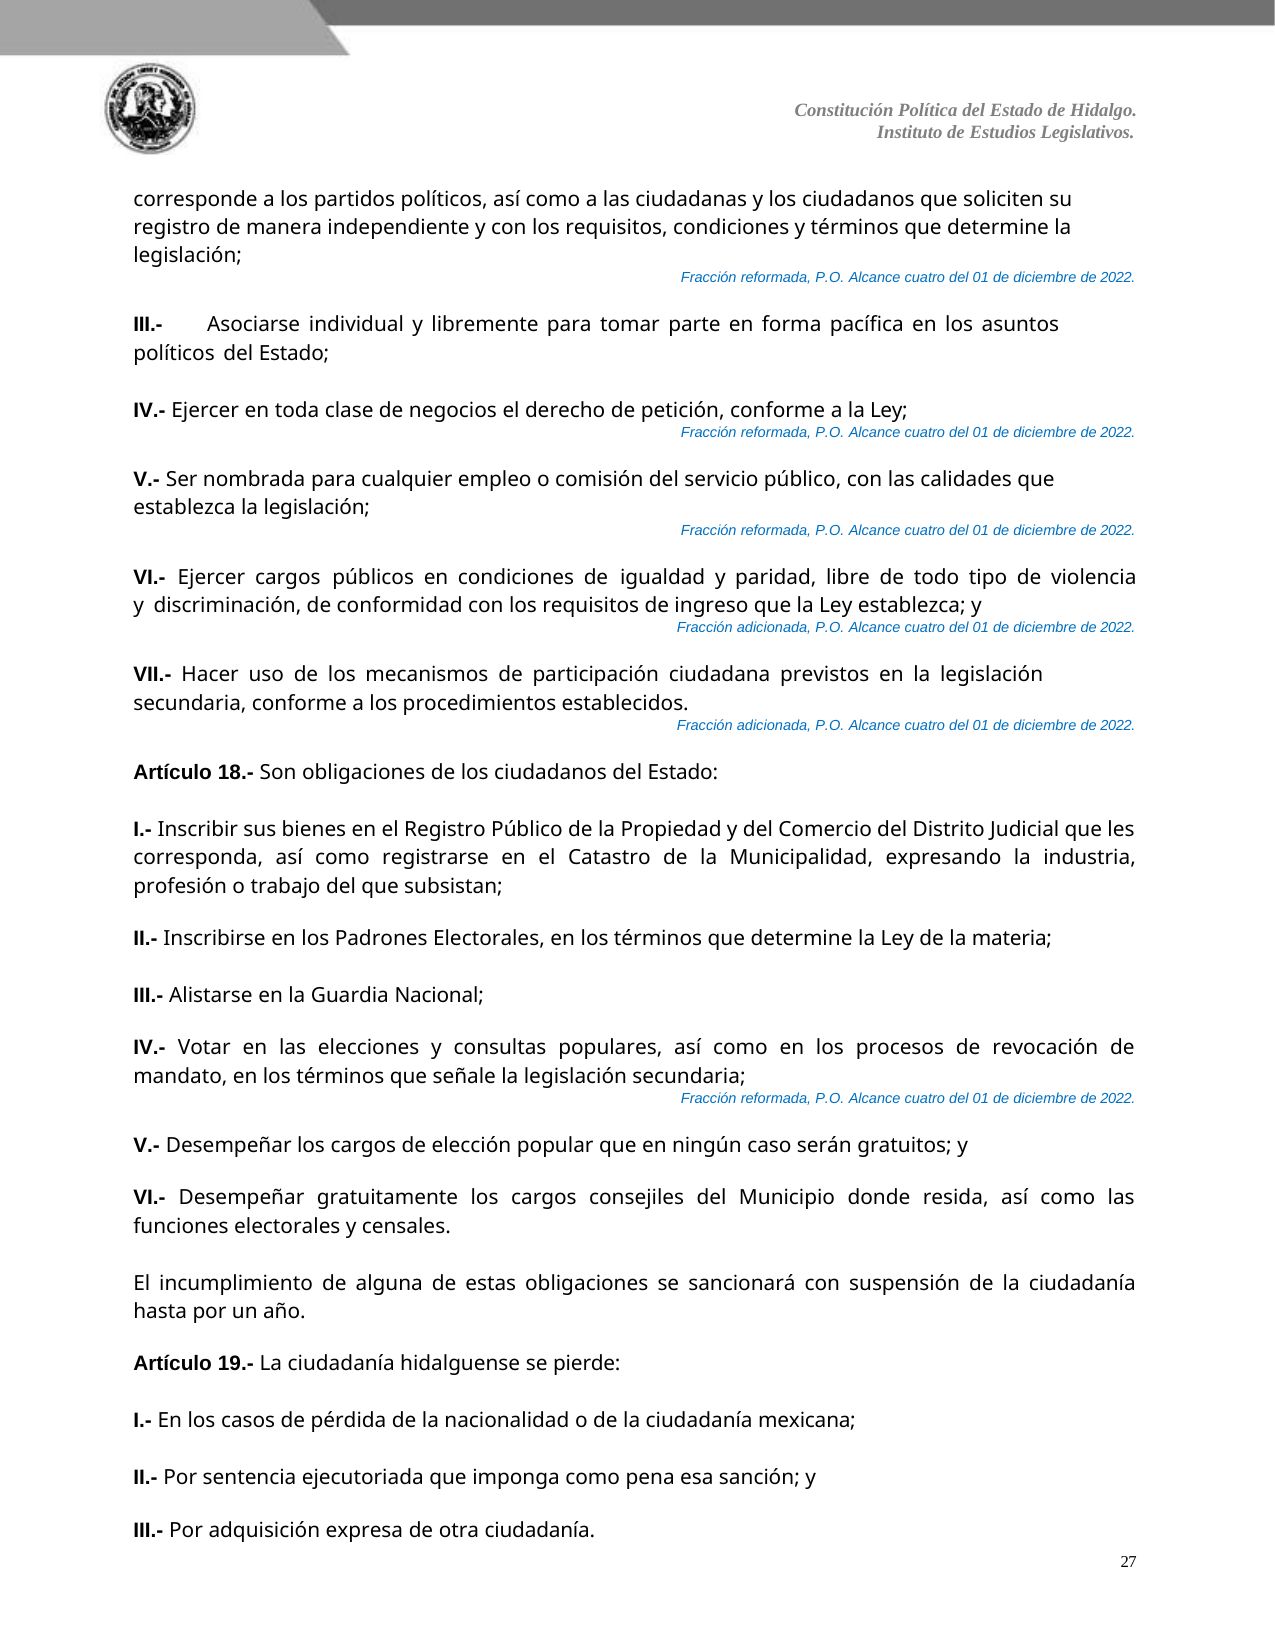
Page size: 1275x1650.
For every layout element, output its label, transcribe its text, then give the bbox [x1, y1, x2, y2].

text corresponde a los partidos políticos, así como a las ciudadanas y los ciudadanos que soliciten su registro de manera independiente y con los requisitos, condiciones y términos que determine la legislación; [133, 184, 1148, 269]
text Fracción reformada, P.O. Alcance cuatro del 01 de diciembre de 2022. [681, 521, 1148, 538]
text III.- Asociarse individual y libremente para tomar parte en forma pacífica en los asuntos políticos del Estado; [133, 309, 1136, 366]
text II.- Por sentencia ejecutoriada que imponga como pena esa sanción; y [133, 1462, 1148, 1491]
text III.- Por adquisición expresa de otra ciudadanía. [133, 1515, 1148, 1543]
text Fracción reformada, P.O. Alcance cuatro del 01 de diciembre de 2022. [681, 1089, 1148, 1106]
text El incumplimiento de alguna de estas obligaciones se sancionará con suspensión de la ciudadanía hasta por un año. [133, 1268, 1137, 1325]
text Fracción adicionada, P.O. Alcance cuatro del 01 de diciembre de 2022. [677, 619, 1148, 636]
text VII.- Hacer uso de los mecanismos de participación ciudadana previstos en la legislación secundaria, conforme a los procedimientos establecidos. [133, 659, 1142, 716]
text Artículo 19.- La ciudadanía hidalguense se pierde: [133, 1348, 1148, 1377]
text IV.- Ejercer en toda clase de negocios el derecho de petición, conforme a la Ley; [133, 395, 1148, 423]
text V.- Ser nombrada para cualquier empleo o comisión del servicio público, con las calidades que establezca la legislación; [133, 464, 1148, 521]
text I.- Inscribir sus bienes en el Registro Público de la Propiedad y del Comercio del Distrito Judicial que les corresponda, así como registrarse en el Catastro de la Municipalidad, expresando la industria, profesión o trabajo del que subsistan; [133, 814, 1137, 899]
text Artículo 18.- Son obligaciones de los ciudadanos del Estado: [133, 757, 1148, 785]
text II.- Inscribirse en los Padrones Electorales, en los términos que determine la Ley de la materia; [133, 923, 1148, 952]
text VI.- Desempeñar gratuitamente los cargos consejiles del Municipio donde resida, así como las funciones electorales y censales. [133, 1182, 1136, 1239]
text V.- Desempeñar los cargos de elección popular que en ningún caso serán gratuitos; y [133, 1130, 1148, 1158]
text I.- En los casos de pérdida de la nacionalidad o de la ciudadanía mexicana; [133, 1406, 1148, 1434]
text Fracción adicionada, P.O. Alcance cuatro del 01 de diciembre de 2022. [677, 716, 1148, 733]
text III.- Alistarse en la Guardia Nacional; [133, 980, 1148, 1009]
text Fracción reformada, P.O. Alcance cuatro del 01 de diciembre de 2022. [681, 424, 1148, 440]
text VI.- Ejercer cargos públicos en condiciones de igualdad y paridad, libre de todo tipo de violencia y discriminación, de conformidad con los requisitos de ingreso que la Ley establezca; y [133, 562, 1142, 619]
text IV.- Votar en las elecciones y consultas populares, así como en los procesos de revocación de mandato, en los términos que señale la legislación secundaria; [133, 1032, 1136, 1089]
text Fracción reformada, P.O. Alcance cuatro del 01 de diciembre de 2022. [681, 269, 1148, 286]
picture [0, 0, 1275, 155]
